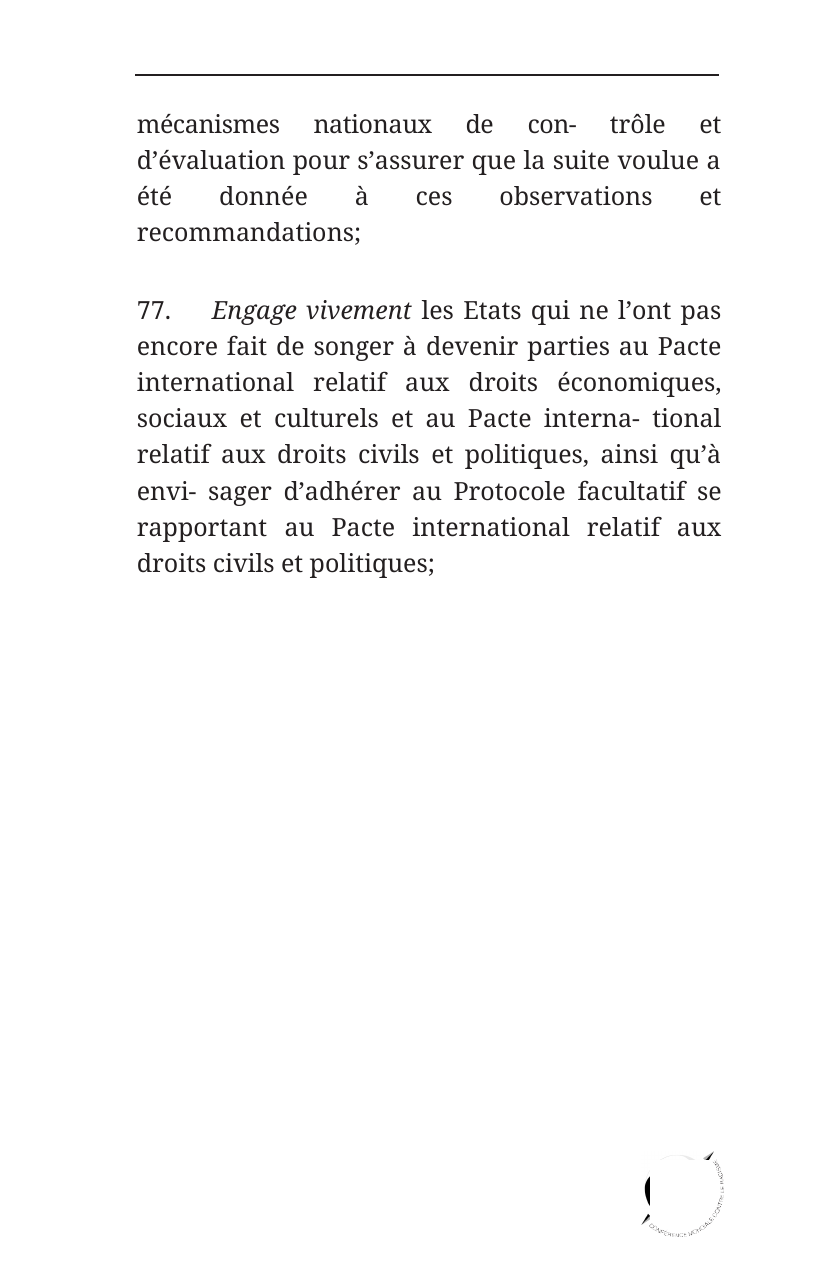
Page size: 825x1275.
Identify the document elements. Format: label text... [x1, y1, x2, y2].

picture [641, 1151, 724, 1237]
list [137, 106, 722, 248]
list Engage vivement les Etats qui ne l’ont pas encore fait de songer à devenir parties au Pacte international relatif aux droits économiques, sociaux et culturels et au Pacte interna- tional relatif aux droits civils et politiques, ainsi qu’à envi- sager d’adhérer au Protocole facultatif se rapportant au Pacte international relatif aux droits civils et politiques; [137, 293, 722, 579]
